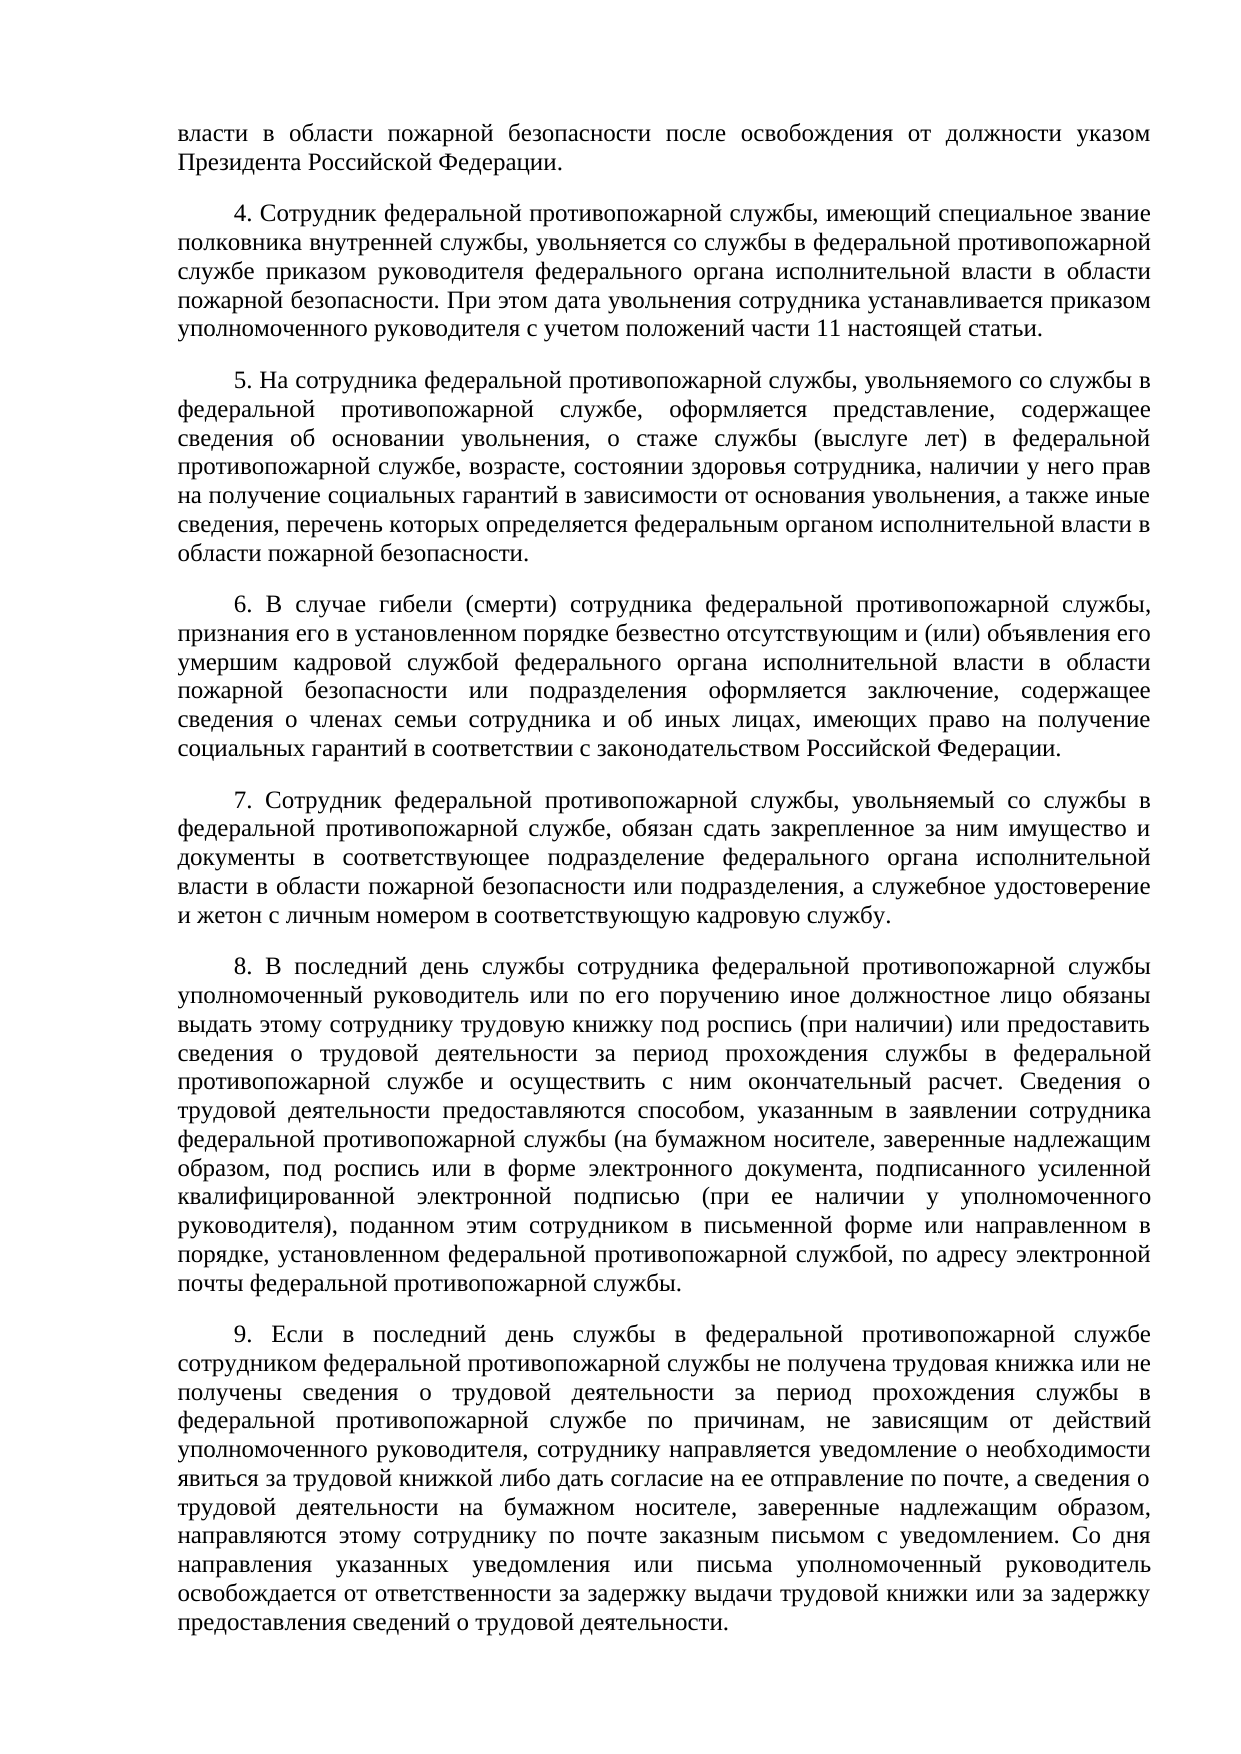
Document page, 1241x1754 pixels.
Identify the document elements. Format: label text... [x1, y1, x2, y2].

text 6. В случае гибели (смерти) сотрудника федеральной противопожарной службы, признания его в установленном порядке безвестно отсутствующим и (или) объявления его умершим кадровой службой федерального органа исполнительной власти в области пожарной безопасности или подразделения оформляется заключение, содержащее сведения о членах семьи сотрудника и об иных лицах, имеющих право на получение социальных гарантий в соответствии с законодательством Российской Федерации. [177, 589, 1152, 762]
text 7. Сотрудник федеральной противопожарной службы, увольняемый со службы в федеральной противопожарной службе, обязан сдать закрепленное за ним имущество и документы в соответствующее подразделение федерального органа исполнительной власти в области пожарной безопасности или подразделения, а служебное удостоверение и жетон с личным номером в соответствующую кадровую службу. [177, 785, 1152, 928]
text 5. На сотрудника федеральной противопожарной службы, увольняемого со службы в федеральной противопожарной службе, оформляется представление, содержащее сведения об основании увольнения, о стаже службы (выслуге лет) в федеральной противопожарной службе, возрасте, состоянии здоровья сотрудника, наличии у него прав на получение социальных гарантий в зависимости от основания увольнения, а также иные сведения, перечень которых определяется федеральным органом исполнительной власти в области пожарной безопасности. [177, 365, 1152, 566]
text 4. Сотрудник федеральной противопожарной службы, имеющий специальное звание полковника внутренней службы, увольняется со службы в федеральной противопожарной службе приказом руководителя федерального органа исполнительной власти в области пожарной безопасности. При этом дата увольнения сотрудника устанавливается приказом уполномоченного руководителя с учетом положений части 11 настоящей статьи. [177, 198, 1152, 342]
text 9. Если в последний день службы в федеральной противопожарной службе сотрудником федеральной противопожарной службы не получена трудовая книжка или не получены сведения о трудовой деятельности за период прохождения службы в федеральной противопожарной службе по причинам, не зависящим от действий уполномоченного руководителя, сотруднику направляется уведомление о необходимости явиться за трудовой книжкой либо дать согласие на ее отправление по почте, а сведения о трудовой деятельности на бумажном носителе, заверенные надлежащим образом, направляются этому сотруднику по почте заказным письмом с уведомлением. Со дня направления указанных уведомления или письма уполномоченный руководитель освобождается от ответственности за задержку выдачи трудовой книжки или за задержку предоставления сведений о трудовой деятельности. [177, 1319, 1152, 1636]
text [177, 118, 1152, 176]
text 8. В последний день службы сотрудника федеральной противопожарной службы уполномоченный руководитель или по его поручению иное должностное лицо обязаны выдать этому сотруднику трудовую книжку под роспись (при наличии) или предоставить сведения о трудовой деятельности за период прохождения службы в федеральной противопожарной службе и осуществить с ним окончательный расчет. Сведения о трудовой деятельности предоставляются способом, указанным в заявлении сотрудника федеральной противопожарной службы (на бумажном носителе, заверенные надлежащим образом, под роспись или в форме электронного документа, подписанного усиленной квалифицированной электронной подписью (при ее наличии у уполномоченного руководителя), поданном этим сотрудником в письменной форме или направленном в порядке, установленном федеральной противопожарной службой, по адресу электронной почты федеральной противопожарной службы. [177, 951, 1152, 1296]
